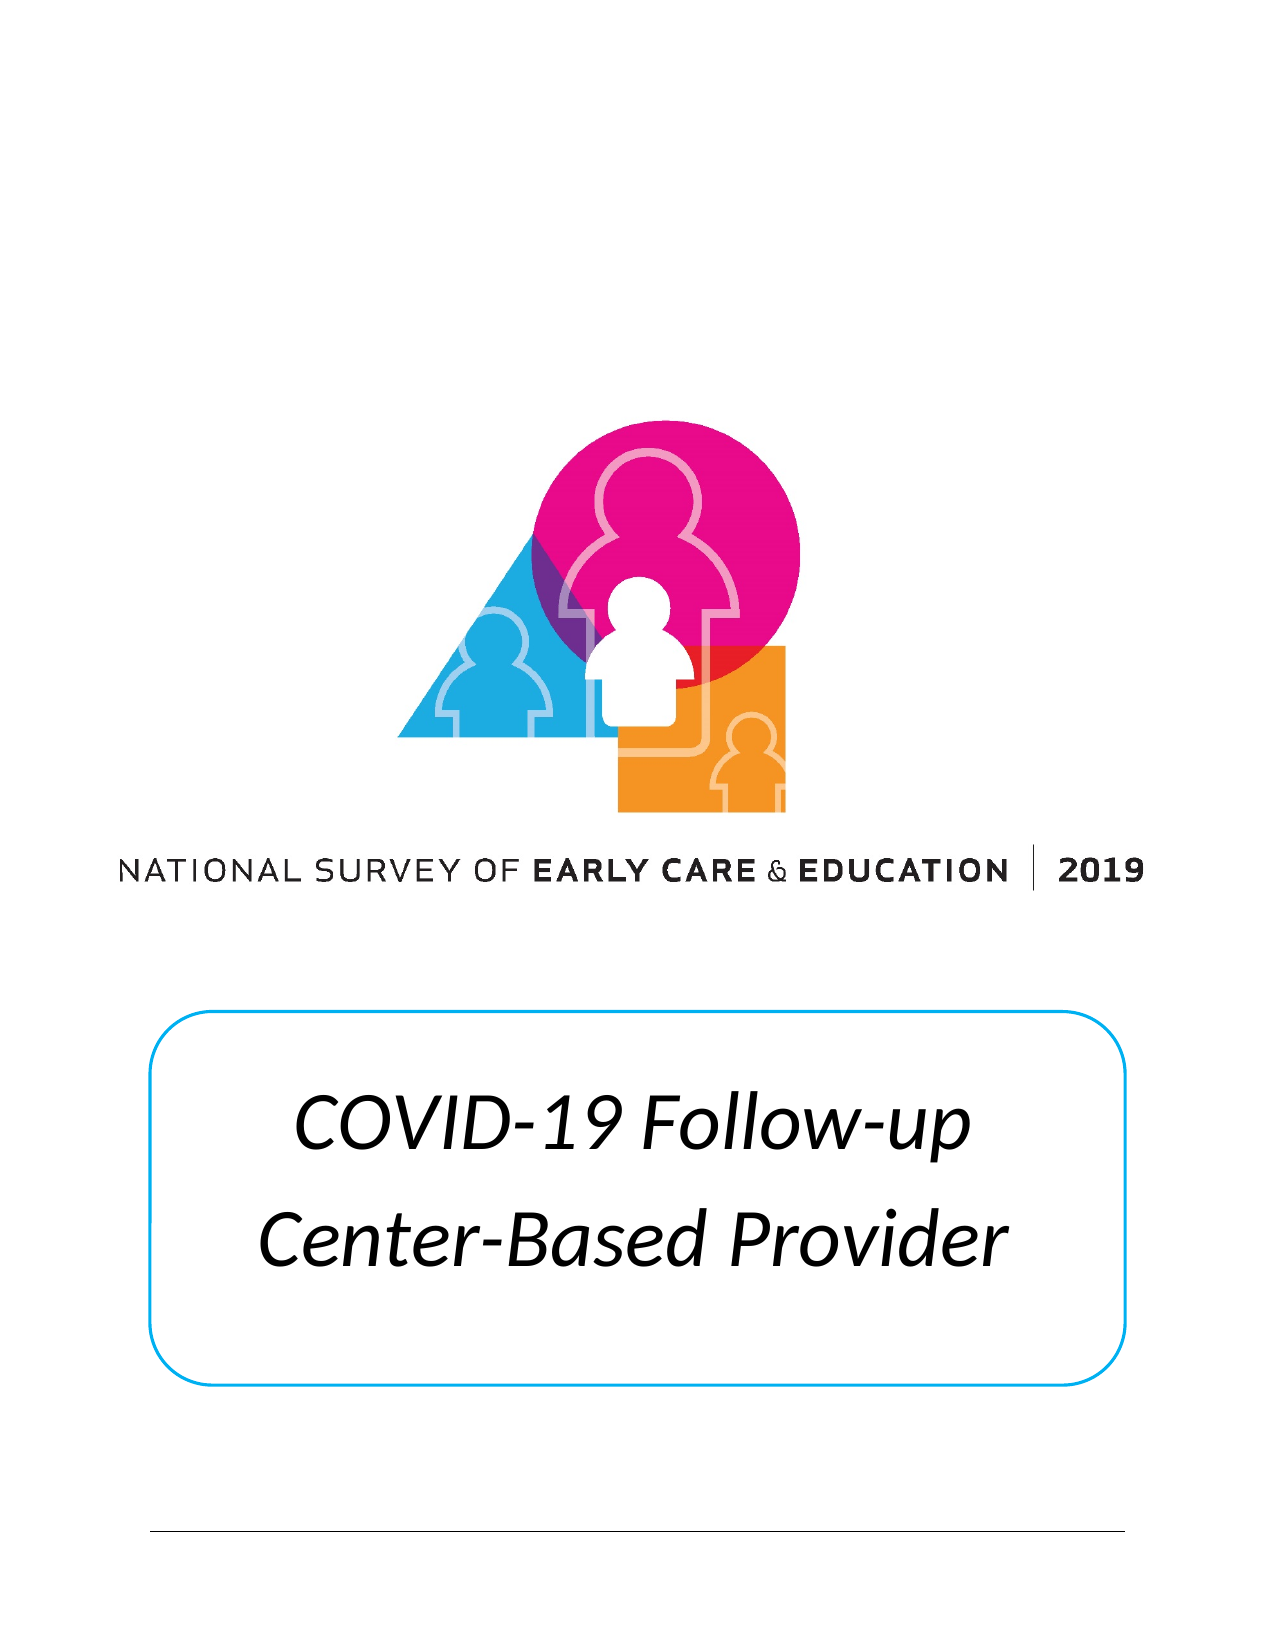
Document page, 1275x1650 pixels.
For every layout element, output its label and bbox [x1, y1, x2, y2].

picture [96, 324, 1172, 982]
